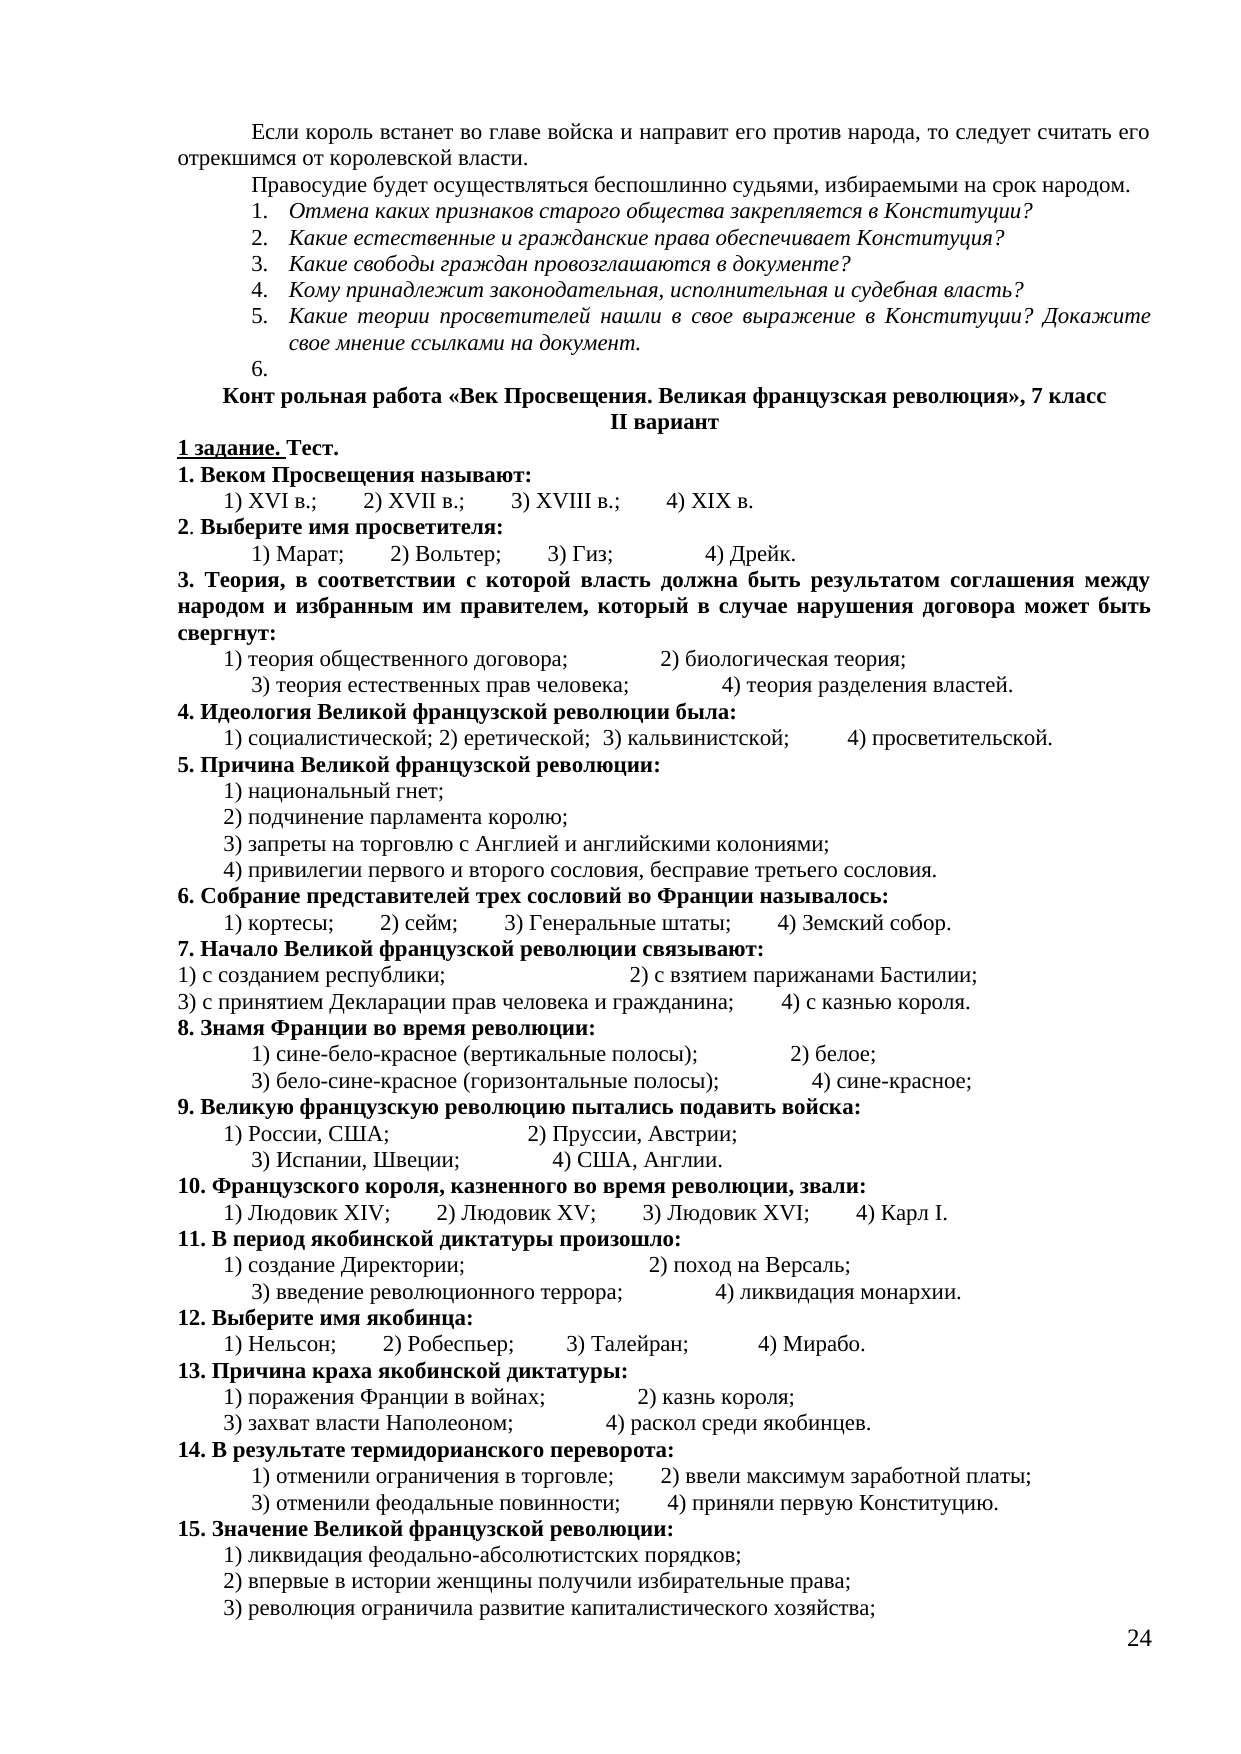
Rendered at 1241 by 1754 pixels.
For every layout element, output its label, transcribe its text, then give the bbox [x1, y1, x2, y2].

text 3) запреты на торговлю с Англией и английскими колониями; [177, 830, 1152, 856]
text 11. В период якобинской диктатуры произошло: [177, 1225, 1152, 1251]
text 1) XVI в.; 2) XVII в.; 3) XVIII в.; 4) XIX в. [177, 487, 1152, 513]
text 1) поражения Франции в войнах; 2) казнь короля; [177, 1383, 1152, 1409]
text 12. Выберите имя якобинца: [177, 1304, 1152, 1330]
text 1) Марат; 2) Вольтер; 3) Гиз; 4) Дрейк. [177, 540, 1152, 566]
text 3) отменили феодальные повинности; 4) приняли первую Конституцию. [177, 1488, 1152, 1515]
list Отмена каких признаков старого общества закрепляется в Конституции? [251, 197, 1152, 223]
text 5. Причина Великой французской революции: [177, 751, 1152, 777]
text 1) ликвидация феодально-абсолютистских порядков; [177, 1541, 1152, 1568]
text II вариант [177, 408, 1152, 434]
text 3) введение революционного террора; 4) ликвидация монархии. [177, 1278, 1152, 1304]
text 3. Теория, в соответствии с которой власть должна быть результатом соглашения между народом и избранным им правителем, который в случае нарушения договора может быть свергнут: [177, 566, 1152, 645]
text 6. Собрание представителей трех сословий во Франции называлось: [177, 882, 1152, 909]
list Кому принадлежит законодательная, исполнительная и судебная власть? [251, 276, 1152, 303]
text 1. Веком Просвещения называют: [177, 461, 1152, 487]
text 4. Идеология Великой французской революции была: [177, 698, 1152, 724]
text 10. Французского короля, казненного во время революции, звали: [177, 1172, 1152, 1199]
text 1) национальный гнет; [177, 777, 1152, 803]
text Конт рольная работа «Век Просвещения. Великая французская революция», 7 класс [177, 382, 1152, 408]
text 8. Знамя Франции во время революции: [177, 1014, 1152, 1041]
text 15. Значение Великой французской революции: [177, 1515, 1152, 1541]
text 1) социалистической; 2) еретической; 3) кальвинистской; 4) просветительской. [177, 724, 1152, 751]
text 1) России, США; 2) Пруссии, Австрии; [177, 1119, 1152, 1146]
text 4) привилегии первого и второго сословия, бесправие третьего сословия. [177, 856, 1152, 882]
text 1) создание Директории; 2) поход на Версаль; [177, 1251, 1152, 1278]
text 1) сине-бело-красное (вертикальные полосы); 2) белое; [177, 1041, 1152, 1067]
text 3) с принятием Декларации прав человека и гражданина; 4) с казнью короля. [177, 988, 1152, 1014]
text 1) кортесы; 2) сейм; 3) Генеральные штаты; 4) Земский собор. [177, 909, 1152, 935]
text 2) подчинение парламента королю; [177, 803, 1152, 830]
text 3) захват власти Наполеоном; 4) раскол среди якобинцев. [177, 1409, 1152, 1436]
text 1) Нельсон; 2) Робеспьер; 3) Талейран; 4) Мирабо. [177, 1330, 1152, 1357]
text 1) отменили ограничения в торговле; 2) ввели максимум заработной платы; [177, 1462, 1152, 1488]
text 1) Людовик XIV; 2) Людовик XV; 3) Людовик XVI; 4) Карл I. [177, 1199, 1152, 1225]
text 1 задание. Тест. [177, 434, 1152, 461]
text 1) теория общественного договора; 2) биологическая теория; [177, 645, 1152, 672]
text 9. Великую французскую революцию пытались подавить войска: [177, 1093, 1152, 1119]
text 7. Начало Великой французской революции связывают: [177, 935, 1152, 961]
text 3) теория естественных прав человека; 4) теория разделения властей. [177, 672, 1152, 698]
list Какие естественные и гражданские права обеспечивает Конституция? [251, 223, 1152, 250]
text Правосудие будет осуществляться беспошлинно судьями, избираемыми на срок народом. [177, 171, 1152, 197]
text 2) впервые в истории женщины получили избирательные права; [177, 1568, 1152, 1594]
text 3) бело-сине-красное (горизонтальные полосы); 4) сине-красное; [177, 1067, 1152, 1093]
text Если король встанет во главе войска и направит его против народа, то следует считать его отрекшимся от королевской власти. [177, 118, 1152, 171]
text 3) Испании, Швеции; 4) США, Англии. [177, 1146, 1152, 1172]
text 14. В результате термидорианского переворота: [177, 1436, 1152, 1462]
text 13. Причина краха якобинской диктатуры: [177, 1357, 1152, 1383]
text 3) революция ограничила развитие капиталистического хозяйства; [177, 1594, 1152, 1620]
list Какие свободы граждан провозглашаются в документе? [251, 250, 1152, 276]
text 2. Выберите имя просветителя: [177, 513, 1152, 540]
text 1) с созданием республики; 2) с взятием парижанами Бастилии; [177, 961, 1152, 988]
list Какие теории просветителей нашли в свое выражение в Конституции? Докажите свое мнение ссылками на документ. [251, 303, 1152, 355]
